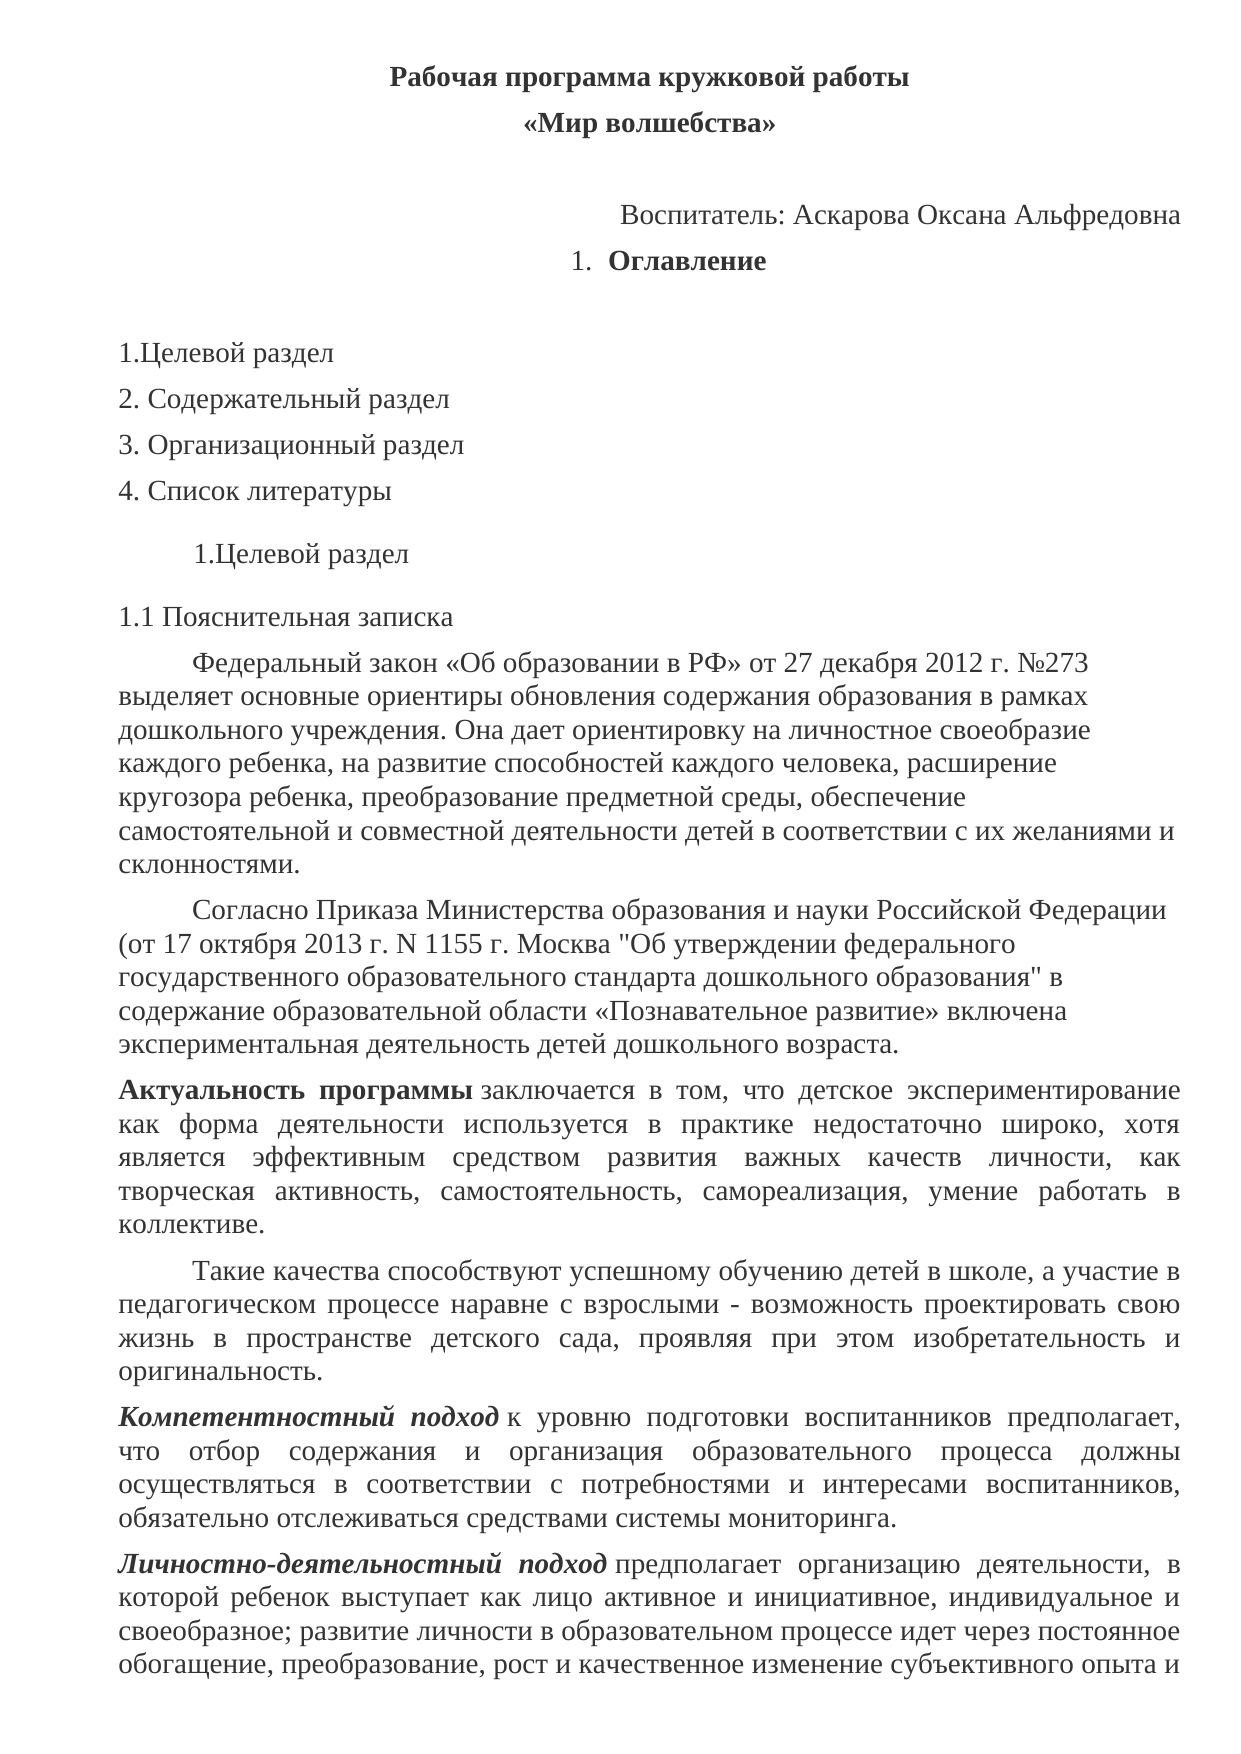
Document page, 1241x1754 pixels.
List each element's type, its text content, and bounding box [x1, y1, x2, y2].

text 3. Организационный раздел [118, 427, 1181, 461]
text Актуальность программы заключается в том, что детское экспериментирование как форма деятельности используется в практике недостаточно широко, хотя является эффективным средством развития важных качеств личности, как творческая активность, самостоятельность, самореализация, умение работать в коллективе. [118, 1072, 1181, 1240]
text «Мир волшебства» [118, 105, 1181, 139]
text Федеральный закон «Об образовании в РФ» от 27 декабря 2012 г. №273 выделяет основные ориентиры обновления содержания образования в рамках дошкольного учреждения. Она дает ориентировку на личностное своеобразие каждого ребенка, на развитие способностей каждого человека, расширение кругозора ребенка, преобразование предметной среды, обеспечение самостоятельной и совместной деятельности детей в соответствии с их желаниями и склонностями. [118, 645, 1181, 880]
text Такие качества способствуют успешному обучению детей в школе, а участие в педагогическом процессе наравне с взрослыми - возможность проектировать свою жизнь в пространстве детского сада, проявляя при этом изобретательность и оригинальность. [118, 1253, 1181, 1387]
text 1.Целевой раздел [193, 536, 1181, 570]
text Рабочая программа кружковой работы [118, 59, 1181, 93]
text Согласно Приказа Министерства образования и науки Российской Федерации (от 17 октября 2013 г. N 1155 г. Москва "Об утверждении федерального государственного образовательного стандарта дошкольного образования" в содержание образовательной области «Познавательное развитие» включена экспериментальная деятельность детей дошкольного возраста. [118, 892, 1181, 1060]
text 1.Целевой раздел [118, 335, 1181, 369]
text 1.1 Пояснительная записка [118, 599, 1181, 632]
text Компетентностный подход к уровню подготовки воспитанников предполагает, что отбор содержания и организация образовательного процесса должны осуществляться в соответствии с потребностями и интересами воспитанников, обязательно отслеживаться средствами системы мониторинга. [118, 1399, 1181, 1533]
text 4. Список литературы [118, 473, 1181, 507]
text Воспитатель: Аскарова Оксана Альфредовна [118, 197, 1181, 231]
text 2. Содержательный раздел [118, 381, 1181, 415]
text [118, 1546, 1181, 1680]
list Оглавление [156, 243, 1181, 277]
